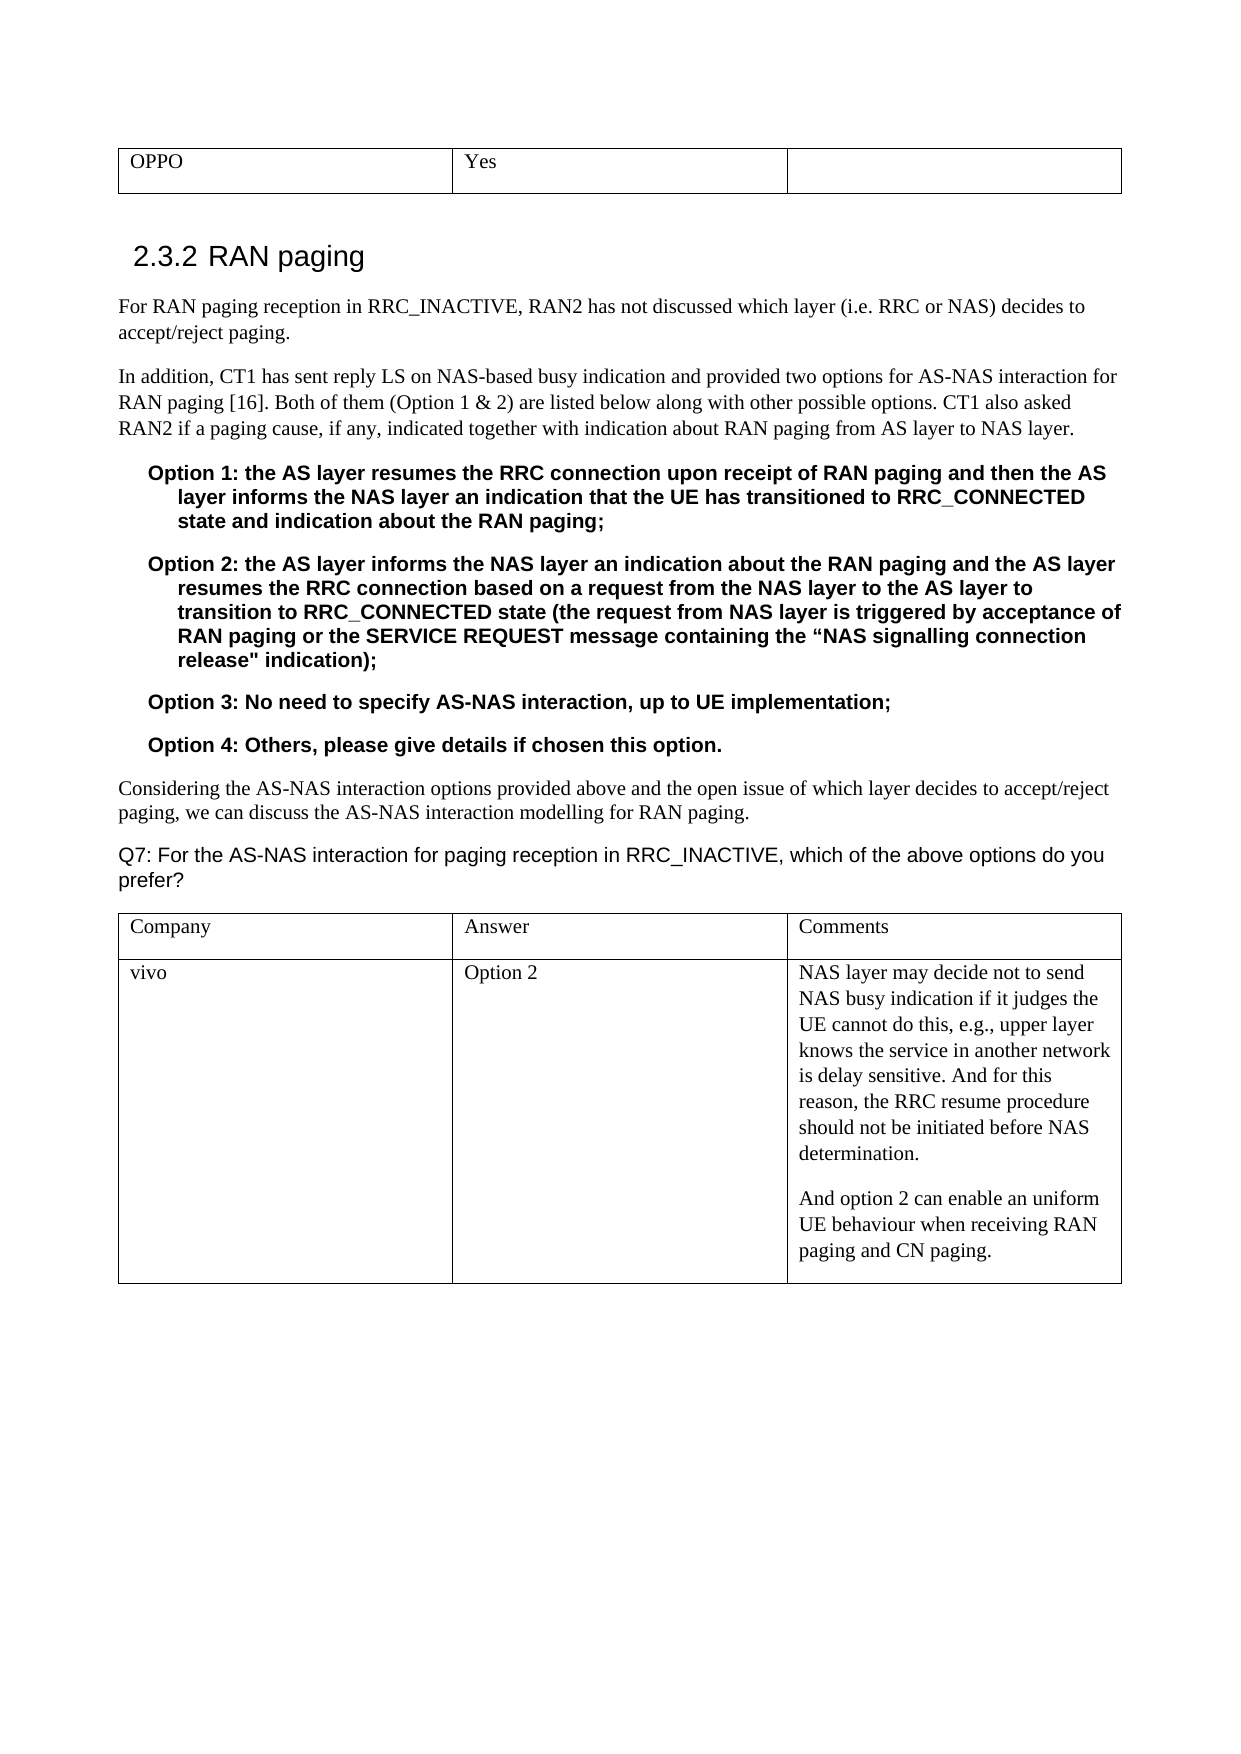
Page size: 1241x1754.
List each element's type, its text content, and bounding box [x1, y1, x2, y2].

table_cell Option 2 [453, 960, 787, 1282]
table_cell OPPO [119, 149, 452, 193]
text Option 2: the AS layer informs the NAS layer an indication about the RAN paging and the AS layer resumes the RRC connection based on a request from the NAS layer to the AS layer to transition to RRC_CONNECTED state (the request from NAS layer is triggered by acceptance of RAN paging or the SERVICE REQUEST message containing the “NAS signalling connection release" indication); [148, 552, 1122, 671]
subtitle Q7: For the AS-NAS interaction for paging reception in RRC_INACTIVE, which of the above options do you prefer? [118, 842, 1122, 892]
text Option 3: No need to specify AS-NAS interaction, up to UE implementation; [148, 690, 1122, 714]
table_cell [788, 149, 1121, 193]
text Option 1: the AS layer resumes the RRC connection upon receipt of RAN paging and then the AS layer informs the NAS layer an indication that the UE has transitioned to RRC_CONNECTED state and indication about the RAN paging; [148, 461, 1122, 533]
text Considering the AS-NAS interaction options provided above and the open issue of which layer decides to accept/reject paging, we can discuss the AS-NAS interaction modelling for RAN paging. [118, 776, 1122, 824]
table_cell vivo [119, 960, 452, 1282]
subtitle RAN paging [133, 239, 1122, 272]
table_cell NAS layer may decide not to send NAS busy indication if it judges the UE cannot do this, e.g., upper layer knows the service in another network is delay sensitive. And for this reason, the RRC resume procedure should not be initiated before NAS determination. And option 2 can enable an uniform UE behaviour when receiving RAN paging and CN paging. [788, 960, 1121, 1282]
text Option 4: Others, please give details if chosen this option. [148, 733, 1122, 757]
text In addition, CT1 has sent reply LS on NAS-based busy indication and provided two options for AS-NAS interaction for RAN paging [16]. Both of them (Option 1 & 2) are listed below along with other possible options. CT1 also asked RAN2 if a paging cause, if any, indicated together with indication about RAN paging from AS layer to NAS layer. [118, 364, 1122, 440]
text For RAN paging reception in RRC_INACTIVE, RAN2 has not discussed which layer (i.e. RRC or NAS) decides to accept/reject paging. [118, 294, 1122, 344]
table_header Answer [453, 914, 787, 959]
table_header Comments [788, 914, 1121, 959]
table_header Company [119, 914, 452, 959]
table_cell Yes [453, 149, 787, 193]
